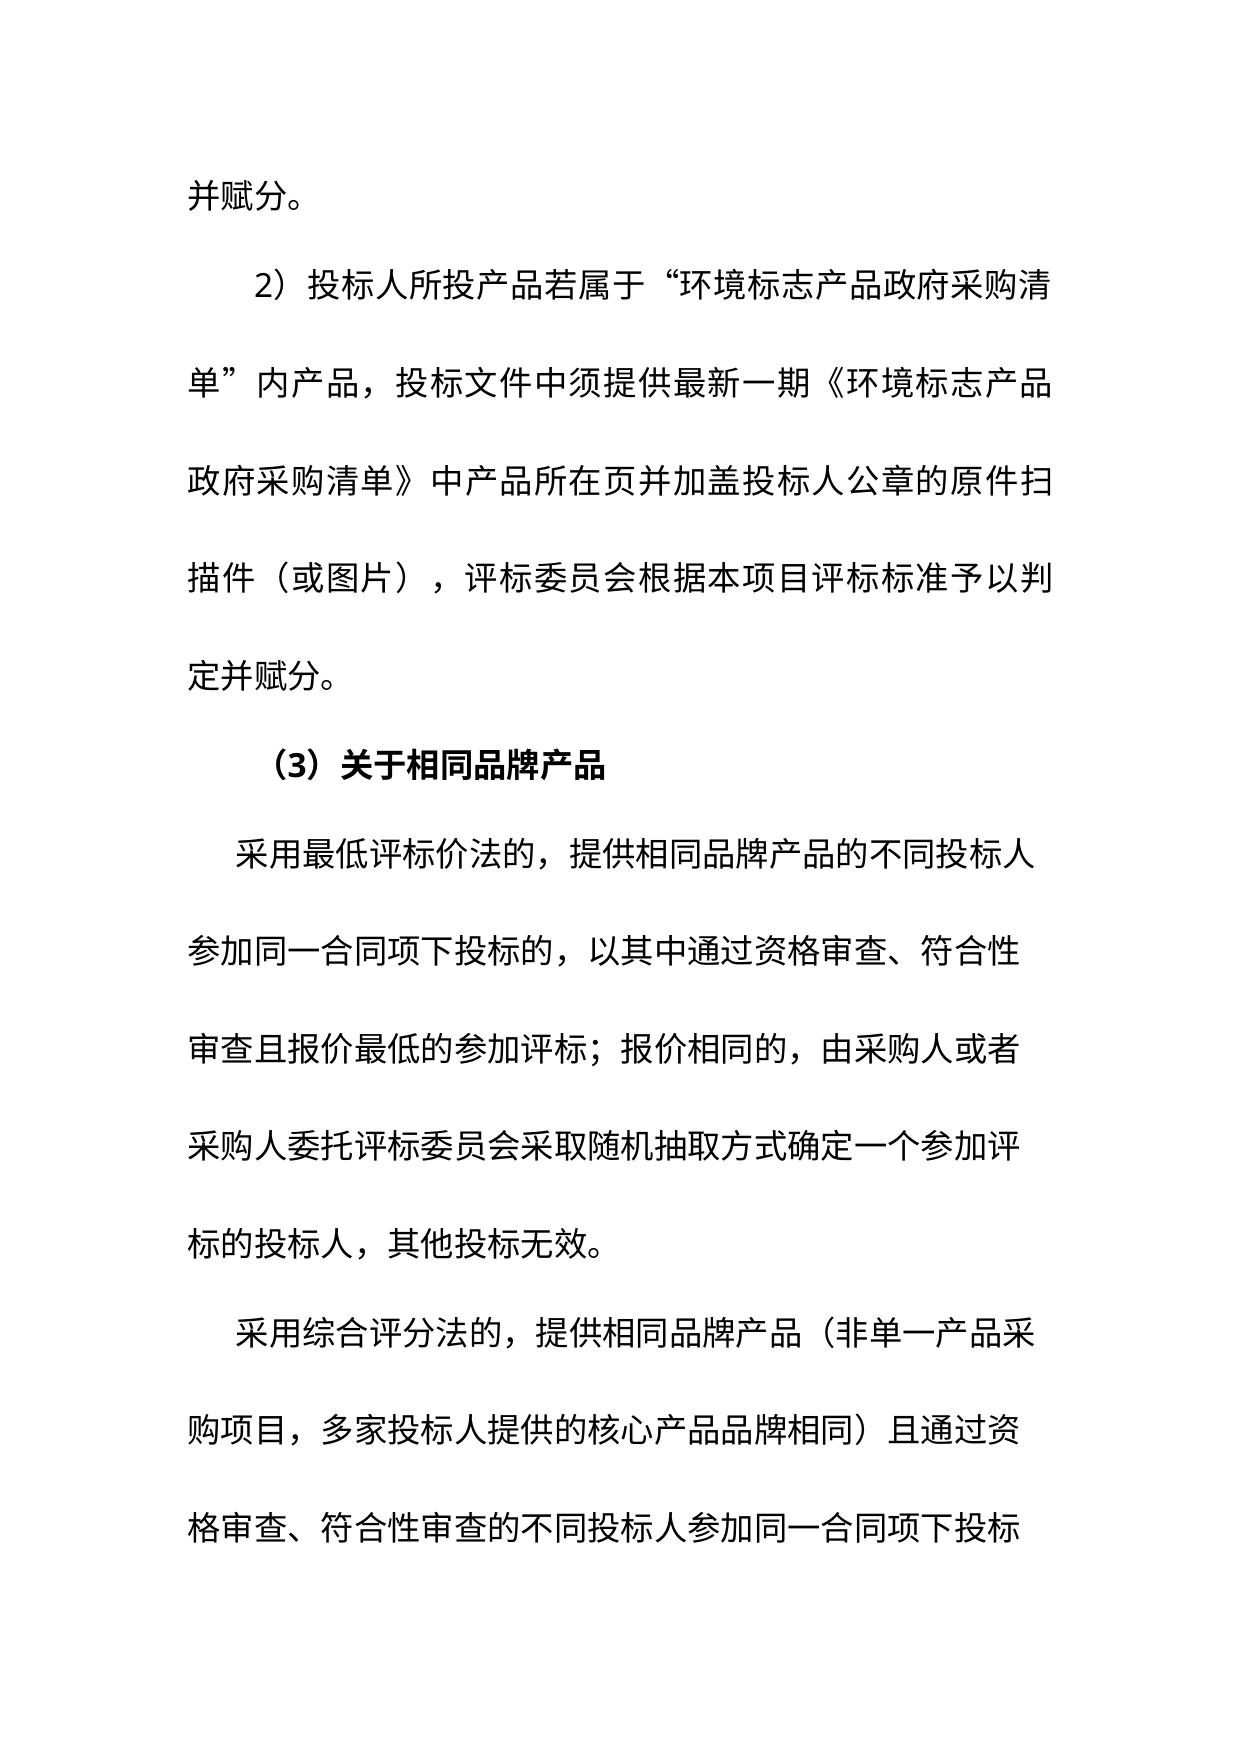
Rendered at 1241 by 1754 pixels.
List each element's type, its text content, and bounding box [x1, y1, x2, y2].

text （3）关于相同品牌产品 [187, 730, 1053, 795]
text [187, 162, 1053, 227]
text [187, 1298, 1053, 1558]
text 2）投标人所投产品若属于“环境标志产品政府采购清单”内产品，投标文件中须提供最新一期《环境标志产品政府采购清单》中产品所在页并加盖投标人公章的原件扫描件（或图片），评标委员会根据本项目评标标准予以判定并赋分。 [187, 251, 1053, 706]
text 采用最低评标价法的，提供相同品牌产品的不同投标人参加同一合同项下投标的，以其中通过资格审查、符合性审查且报价最低的参加评标；报价相同的，由采购人或者采购人委托评标委员会采取随机抽取方式确定一个参加评标的投标人，其他投标无效。 [187, 819, 1053, 1274]
